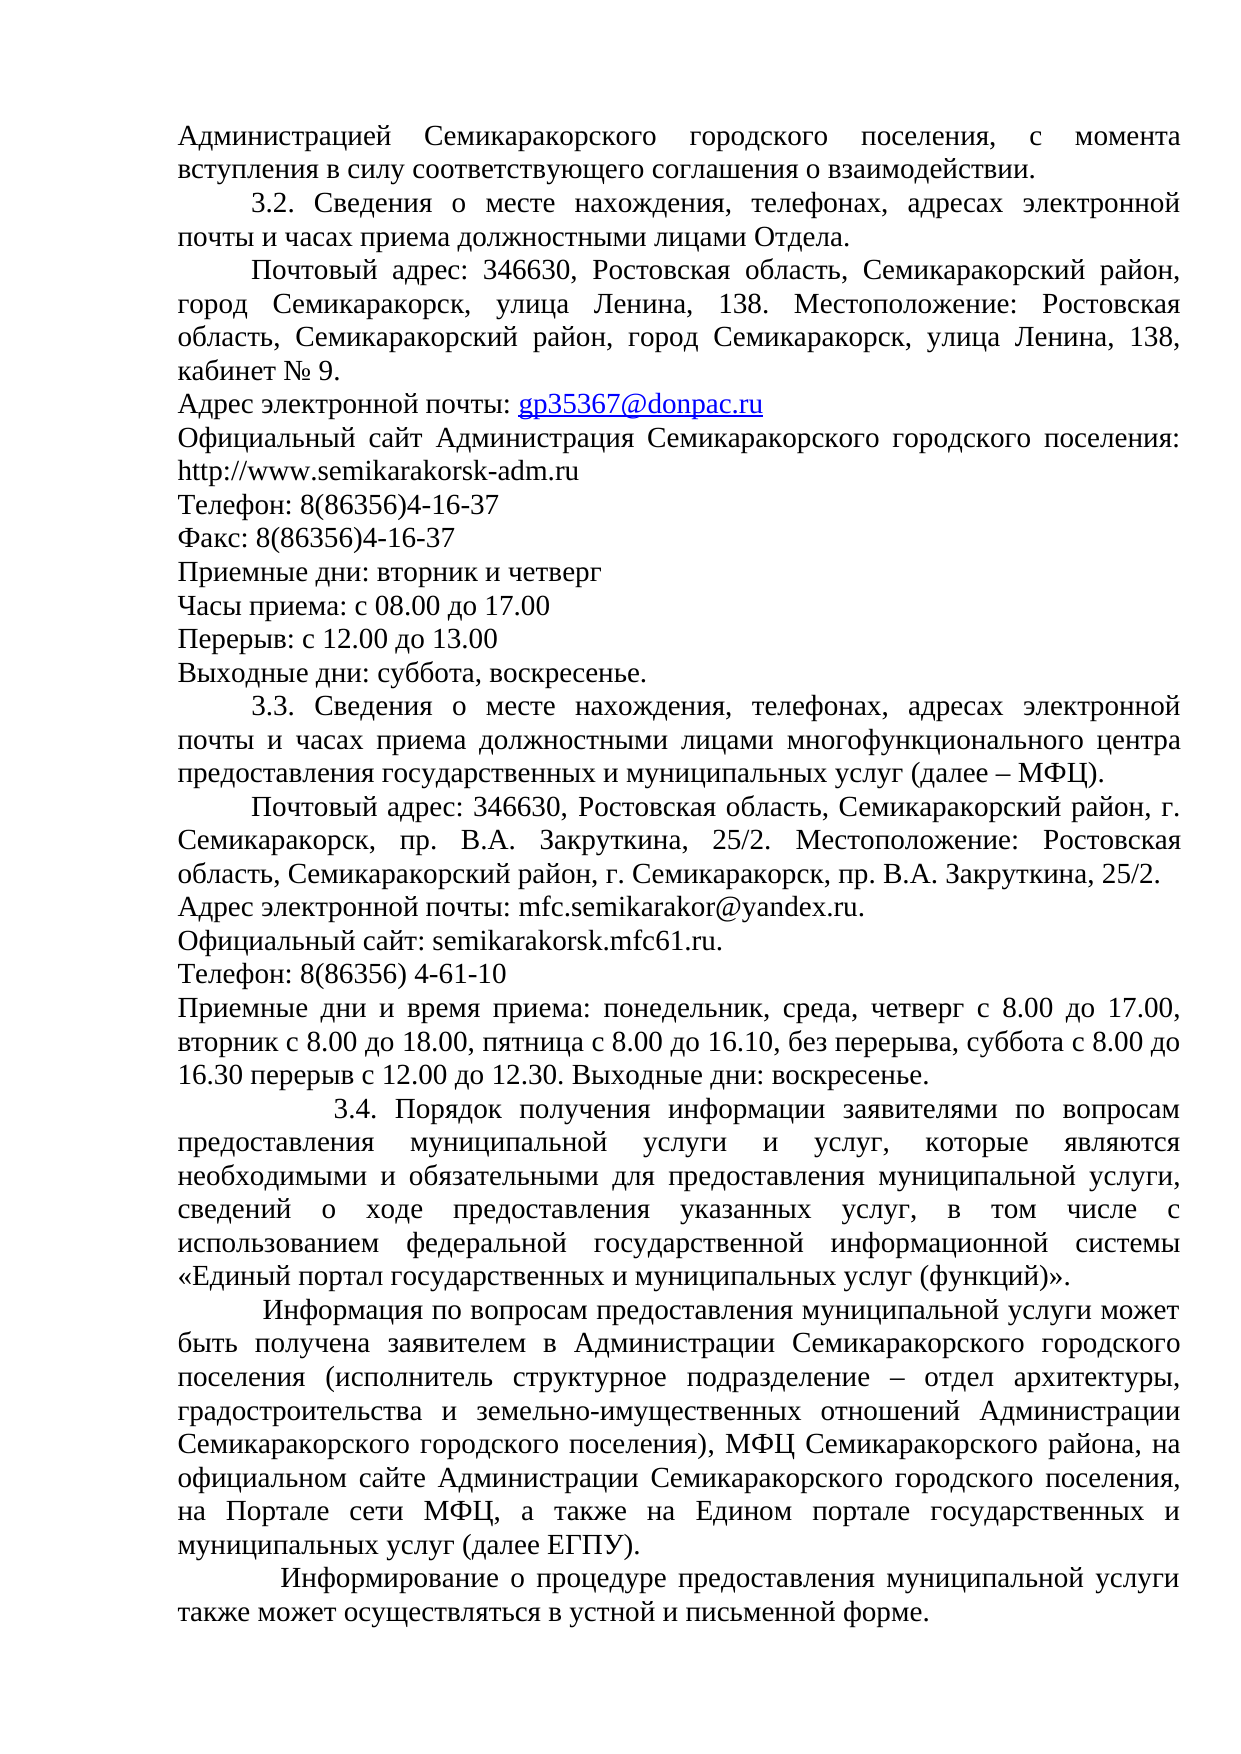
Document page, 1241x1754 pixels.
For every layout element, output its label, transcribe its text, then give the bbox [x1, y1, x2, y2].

text Перерыв: с 12.00 до 13.00 [177, 621, 1181, 655]
text Адрес электронной почты: mfc.semikarakor@yandex.ru. [177, 889, 1181, 923]
text Почтовый адрес: 346630, Ростовская область, Семикаракорский район, г. Семикаракорск, пр. В.А. Закруткина, 25/2. Местоположение: Ростовская область, Семикаракорский район, г. Семикаракорск, пр. В.А. Закруткина, 25/2. [177, 789, 1181, 889]
text Официальный сайт: semikarakorsk.mfc61.ru. [177, 923, 1181, 957]
text Информация по вопросам предоставления муниципальной услуги может быть получена заявителем в Администрации Семикаракорского городского поселения (исполнитель структурное подразделение – отдел архитектуры, градостроительства и земельно-имущественных отношений Администрации Семикаракорского городского поселения), МФЦ Семикаракорского района, на официальном сайте Администрации Семикаракорского городского поселения, на Портале сети МФЦ, а также на Едином портале государственных и муниципальных услуг (далее ЕГПУ). [177, 1292, 1181, 1560]
text Приемные дни: вторник и четверг [177, 554, 1181, 588]
text Телефон: 8(86356) 4-61-10 [177, 957, 1181, 990]
text Почтовый адрес: 346630, Ростовская область, Семикаракорский район, город Семикаракорск, улица Ленина, 138. Местоположение: Ростовская область, Семикаракорский район, город Семикаракорск, улица Ленина, 138, кабинет № 9. [177, 252, 1181, 386]
text 3.2. Сведения о месте нахождения, телефонах, адресах электронной почты и часах приема должностными лицами Отдела. [177, 185, 1181, 252]
text Телефон: 8(86356)4-16-37 [177, 487, 1181, 521]
text Информирование о процедуре предоставления муниципальной услуги также может осуществляться в устной и письменной форме. [177, 1560, 1181, 1627]
text Официальный сайт Администрация Семикаракорского городского поселения: http://www.semikarakorsk-adm.ru [177, 420, 1181, 487]
text Факс: 8(86356)4-16-37 [177, 521, 1181, 554]
text Адрес электронной почты: gp35367@donpac.ru [177, 386, 1181, 420]
text Приемные дни и время приема: понедельник, среда, четверг с 8.00 до 17.00, вторник с 8.00 до 18.00, пятница с 8.00 до 16.10, без перерыва, суббота с 8.00 до 16.30 перерыв с 12.00 до 12.30. Выходные дни: воскресенье. [177, 990, 1181, 1091]
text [177, 118, 1181, 185]
text Часы приема: с 08.00 до 17.00 [177, 588, 1181, 621]
text 3.3. Сведения о месте нахождения, телефонах, адресах электронной почты и часах приема должностными лицами многофункционального центра предоставления государственных и муниципальных услуг (далее – МФЦ). [177, 688, 1181, 789]
text Выходные дни: суббота, воскресенье. [177, 655, 1181, 688]
text 3.4. Порядок получения информации заявителями по вопросам предоставления муниципальной услуги и услуг, которые являются необходимыми и обязательными для предоставления муниципальной услуги, сведений о ходе предоставления указанных услуг, в том числе с использованием федеральной государственной информационной системы «Единый портал государственных и муниципальных услуг (функций)». [177, 1091, 1181, 1292]
